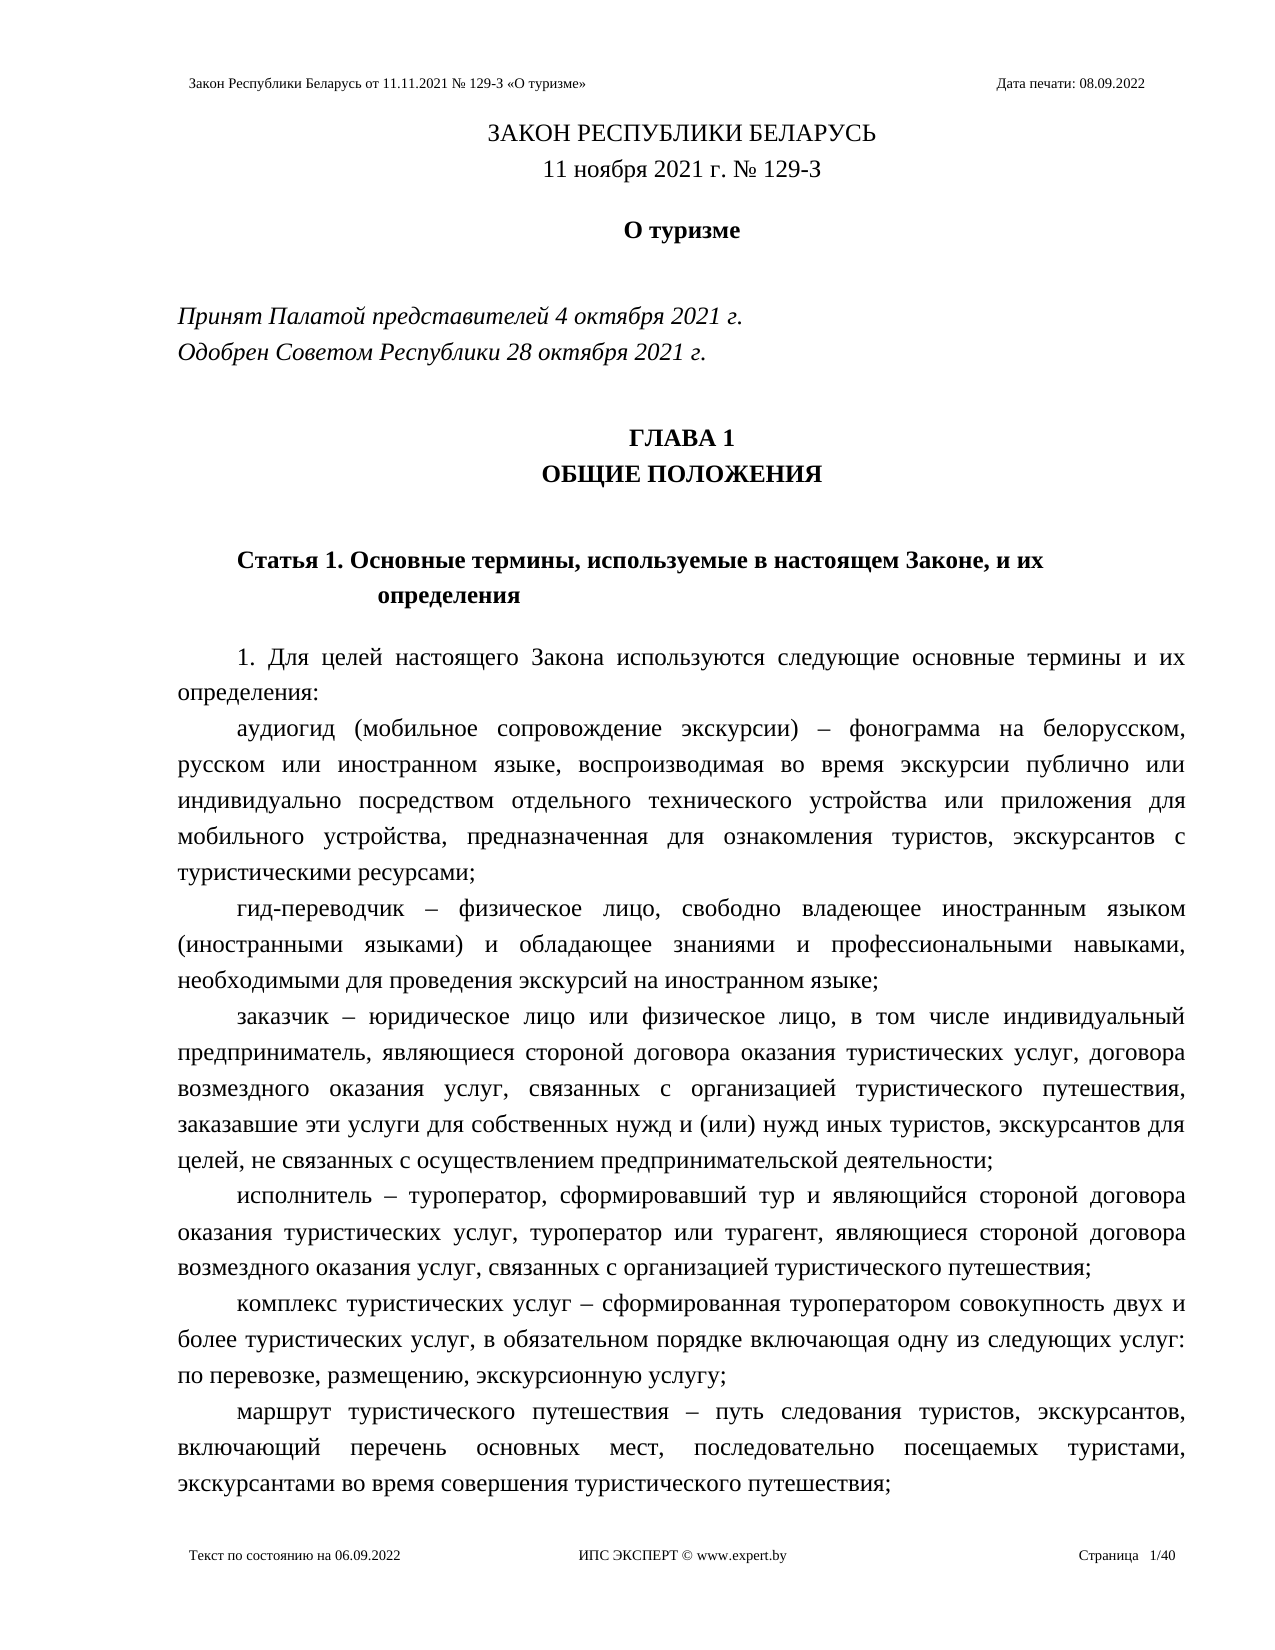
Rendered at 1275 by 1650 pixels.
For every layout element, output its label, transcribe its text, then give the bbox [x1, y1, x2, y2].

text Принят Палатой представителей 4 октября 2021 г. Одобрен Советом Республики 28 октября 2021 г. [177, 301, 1186, 366]
text комплекс туристических услуг – сформированная туроператором совокупность двух и более туристических услуг, в обязательном порядке включающая одну из следующих услуг: по перевозке, размещению, экскурсионную услугу; [177, 1288, 1186, 1389]
text Статья 1. Основные термины, используемые в настоящем Законе, и их определения [237, 545, 1186, 609]
text О туризме [177, 215, 1186, 244]
text исполнитель – туроператор, сформировавший тур и являющийся стороной договора оказания туристических услуг, туроператор или турагент, являющиеся стороной договора возмездного оказания услуг, связанных с организацией туристического путешествия; [177, 1181, 1186, 1281]
text ГЛАВА 1 ОБЩИЕ ПОЛОЖЕНИЯ [177, 423, 1186, 487]
text заказчик – юридическое лицо или физическое лицо, в том числе индивидуальный предприниматель, являющиеся стороной договора оказания туристических услуг, договора возмездного оказания услуг, связанных с организацией туристического путешествия, заказавшие эти услуги для собственных нужд и (или) нужд иных туристов, экскурсантов для целей, не связанных с осуществлением предпринимательской деятельности; [177, 1001, 1186, 1173]
text гид-переводчик – физическое лицо, свободно владеющее иностранным языком (иностранными языками) и обладающее знаниями и профессиональными навыками, необходимыми для проведения экскурсий на иностранном языке; [177, 893, 1186, 994]
text 11 ноября 2021 г. № 129-З [177, 154, 1186, 183]
text аудиогид (мобильное сопровождение экскурсии) – фонограмма на белорусском, русском или иностранном языке, воспроизводимая во время экскурсии публично или индивидуально посредством отдельного технического устройства или приложения для мобильного устройства, предназначенная для ознакомления туристов, экскурсантов с туристическими ресурсами; [177, 713, 1186, 886]
text 1. Для целей настоящего Закона используются следующие основные термины и их определения: [177, 642, 1186, 706]
text ЗАКОН РЕСПУБЛИКИ БЕЛАРУСЬ [177, 118, 1186, 147]
text маршрут туристического путешествия – путь следования туристов, экскурсантов, включающий перечень основных мест, последовательно посещаемых туристами, экскурсантами во время совершения туристического путешествия; [177, 1396, 1186, 1497]
